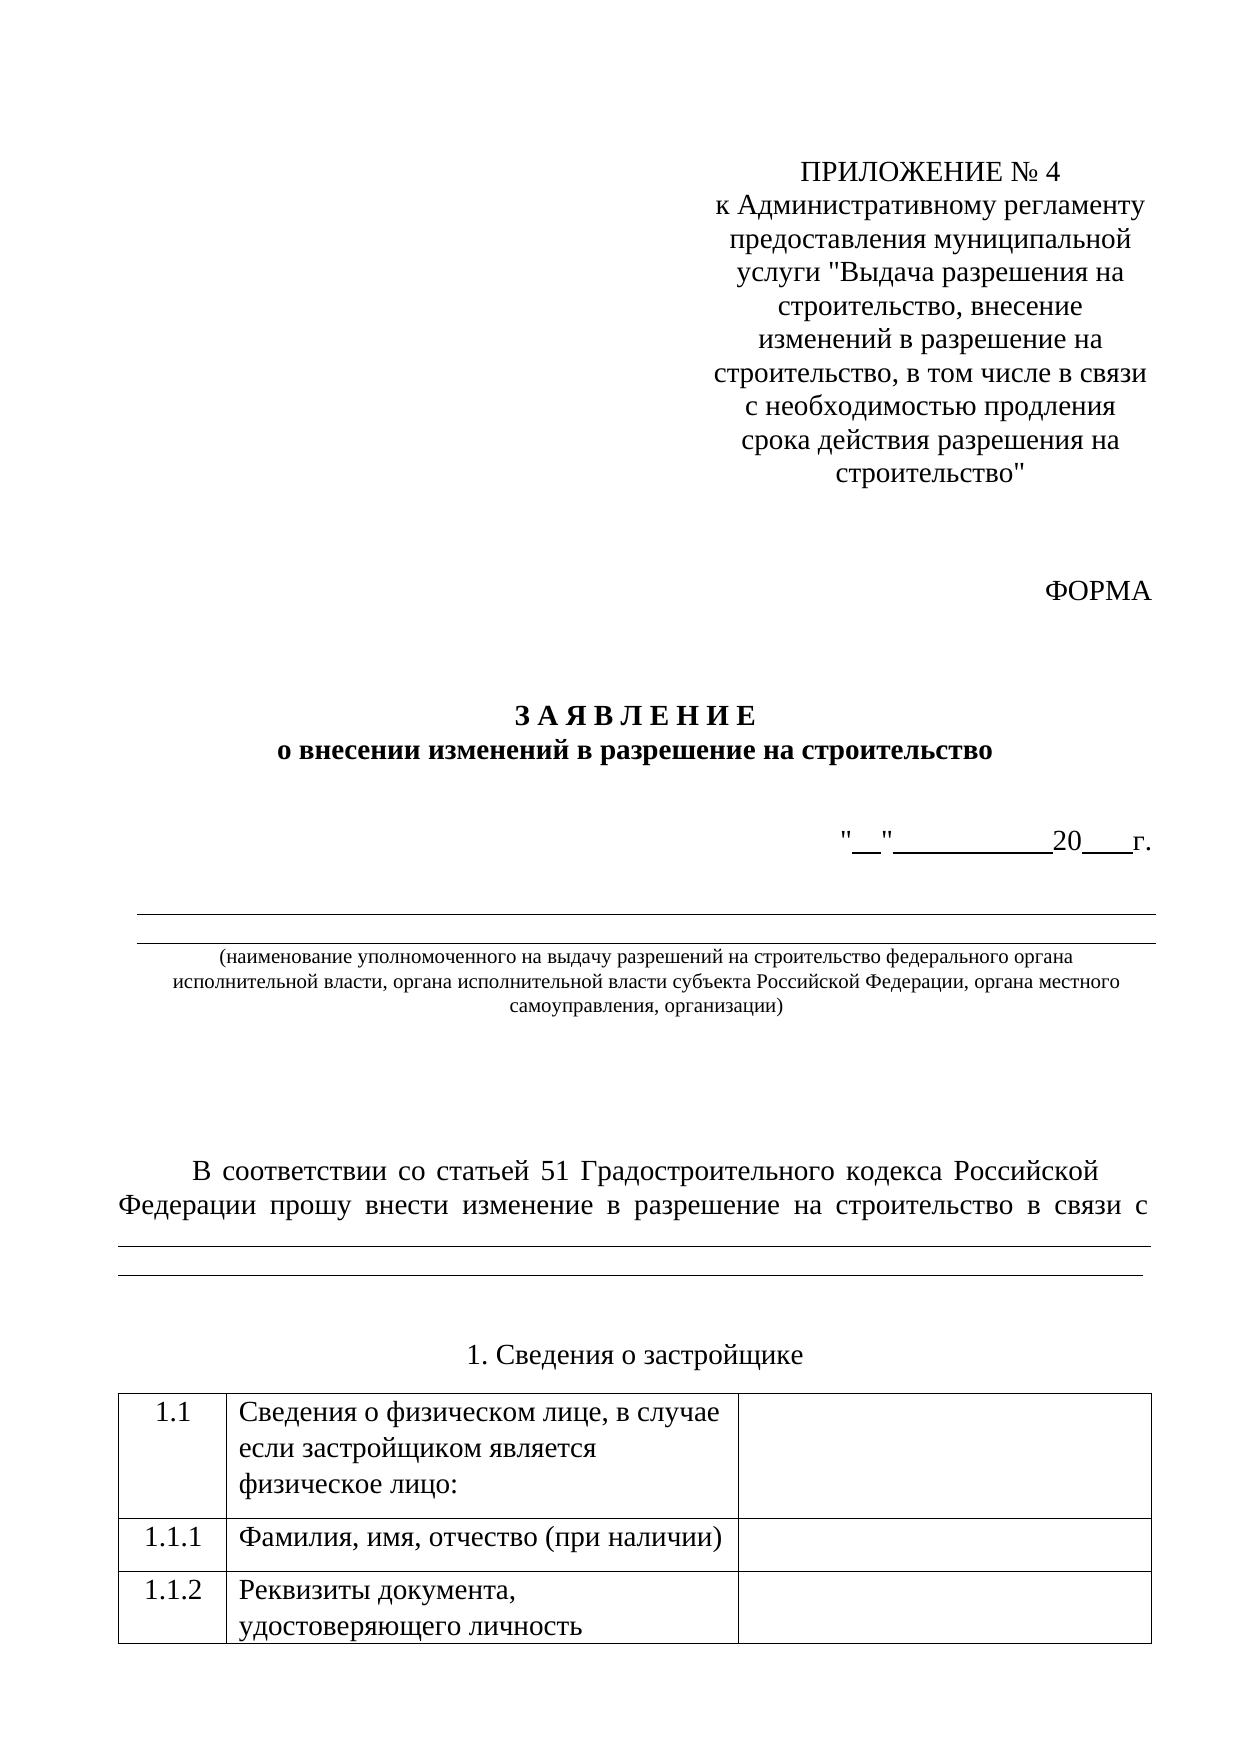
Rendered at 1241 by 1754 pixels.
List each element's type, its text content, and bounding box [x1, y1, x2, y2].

text ФОРМА [106, 573, 1152, 606]
list Сведения о застройщике [466, 1337, 1169, 1370]
table_cell [739, 1572, 1151, 1643]
table_cell [739, 1519, 1151, 1571]
table_cell 1.1.2 [119, 1572, 226, 1643]
table_header 1.1 [119, 1394, 226, 1518]
text ПРИЛОЖЕНИЕ № 4 [714, 154, 1146, 187]
table_header [739, 1394, 1151, 1518]
text " " 20 г. [106, 823, 1152, 856]
table_cell Реквизиты документа, удостоверяющего личность [227, 1572, 738, 1643]
table_cell Фамилия, имя, отчество (при наличии) [227, 1519, 738, 1571]
text В соответствии со статьей 51 Градостроительного кодекса Российской Федерации прошу внести изменение в разрешение на строительство в связи с [118, 1153, 1152, 1221]
text З А Я В Л Е Н И Е [128, 698, 1142, 732]
table_header Сведения о физическом лице, в случае если застройщиком является физическое лицо: [227, 1394, 738, 1518]
text к Административному регламенту предоставления муниципальной услуги "Выдача разрешения на строительство, внесение изменений в разрешение на строительство, в том числе в связи с необходимостью продления срока действия разрешения на строительство" [711, 187, 1149, 489]
table_cell 1.1.1 [119, 1519, 226, 1571]
text (наименование уполномоченного на выдачу разрешений на строительство федерального органа исполнительной власти, органа исполнительной власти субъекта Российской Федерации, органа местного самоуправления, организации) [166, 936, 1126, 1017]
text о внесении изменений в разрешение на строительство [123, 732, 1146, 765]
